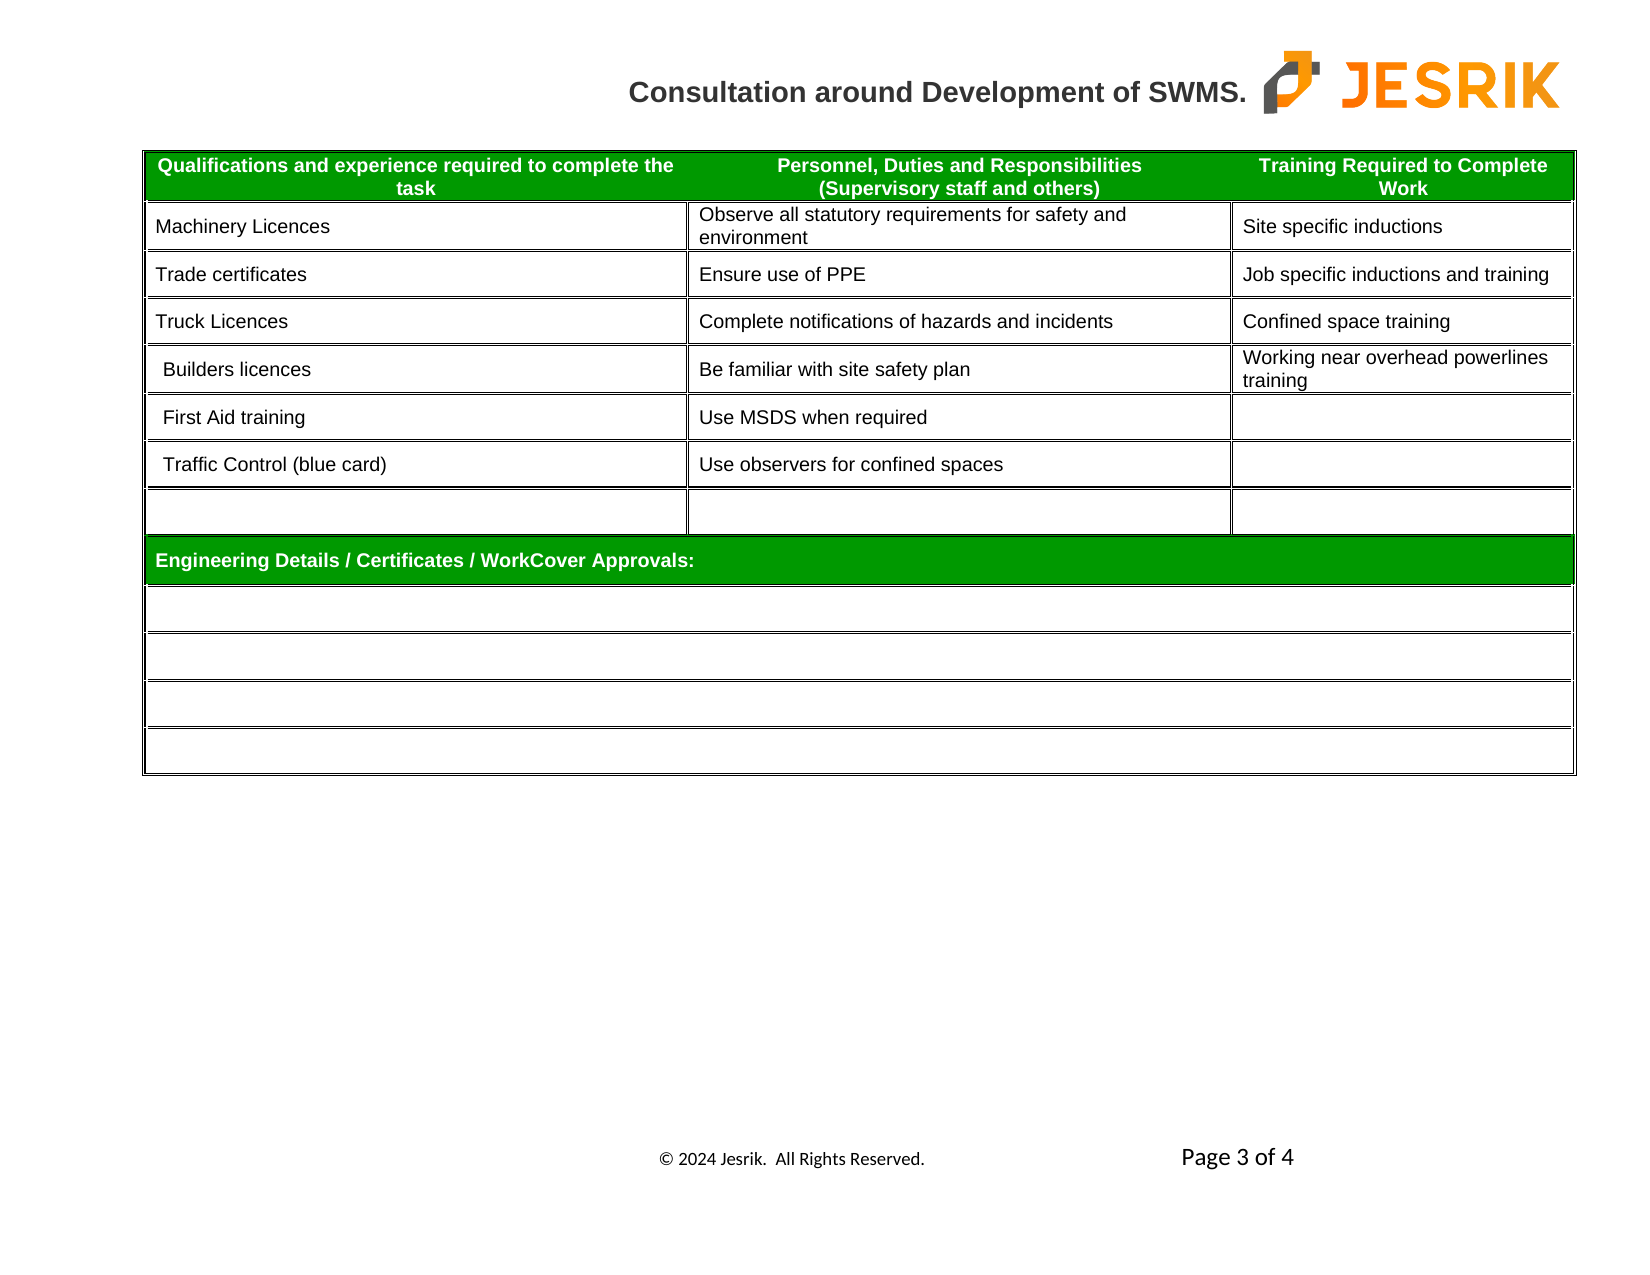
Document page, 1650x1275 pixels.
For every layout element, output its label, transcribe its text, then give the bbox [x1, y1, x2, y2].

table_cell Complete notifications of hazards and incidents [689, 299, 1230, 343]
table_cell [689, 490, 1230, 534]
table_cell Machinery Licences [144, 200, 688, 249]
table_cell Site specific inductions [1231, 200, 1575, 249]
table_cell Use observers for confined spaces [689, 442, 1230, 486]
table_cell Use MSDS when required [689, 395, 1230, 439]
table_cell Job specific inductions and training [1233, 249, 1573, 296]
table_cell Truck Licences [144, 296, 688, 343]
table_cell First Aid training [146, 392, 686, 439]
table_header Qualifications and experience required to complete the task [146, 153, 688, 200]
table_cell Engineering Details / Certificates / WorkCover Approvals: [146, 534, 1573, 584]
picture [1263, 46, 1564, 114]
table_cell [146, 486, 686, 534]
table_cell [146, 679, 1573, 726]
table_cell [1231, 439, 1575, 486]
table_cell Confined space training [1231, 296, 1575, 343]
table_cell Be familiar with site safety plan [689, 346, 1230, 392]
table_cell [146, 726, 1573, 773]
table_header Personnel, Duties and Responsibilities (Supervisory staff and others) [688, 153, 1231, 200]
table_cell Working near overhead powerlines training [1231, 343, 1575, 392]
table_cell Observe all statutory requirements for safety and environment [689, 203, 1230, 249]
table_cell [144, 584, 1575, 631]
table_cell Builders licences [144, 343, 688, 392]
table_cell Trade certificates [146, 249, 686, 296]
table_cell [1233, 392, 1573, 439]
table_cell [144, 631, 1575, 678]
table_cell Traffic Control (blue card) [144, 439, 688, 486]
table_header Training Required to Complete Work [1231, 153, 1573, 200]
table_cell [1233, 486, 1573, 534]
table_cell Ensure use of PPE [689, 252, 1230, 296]
